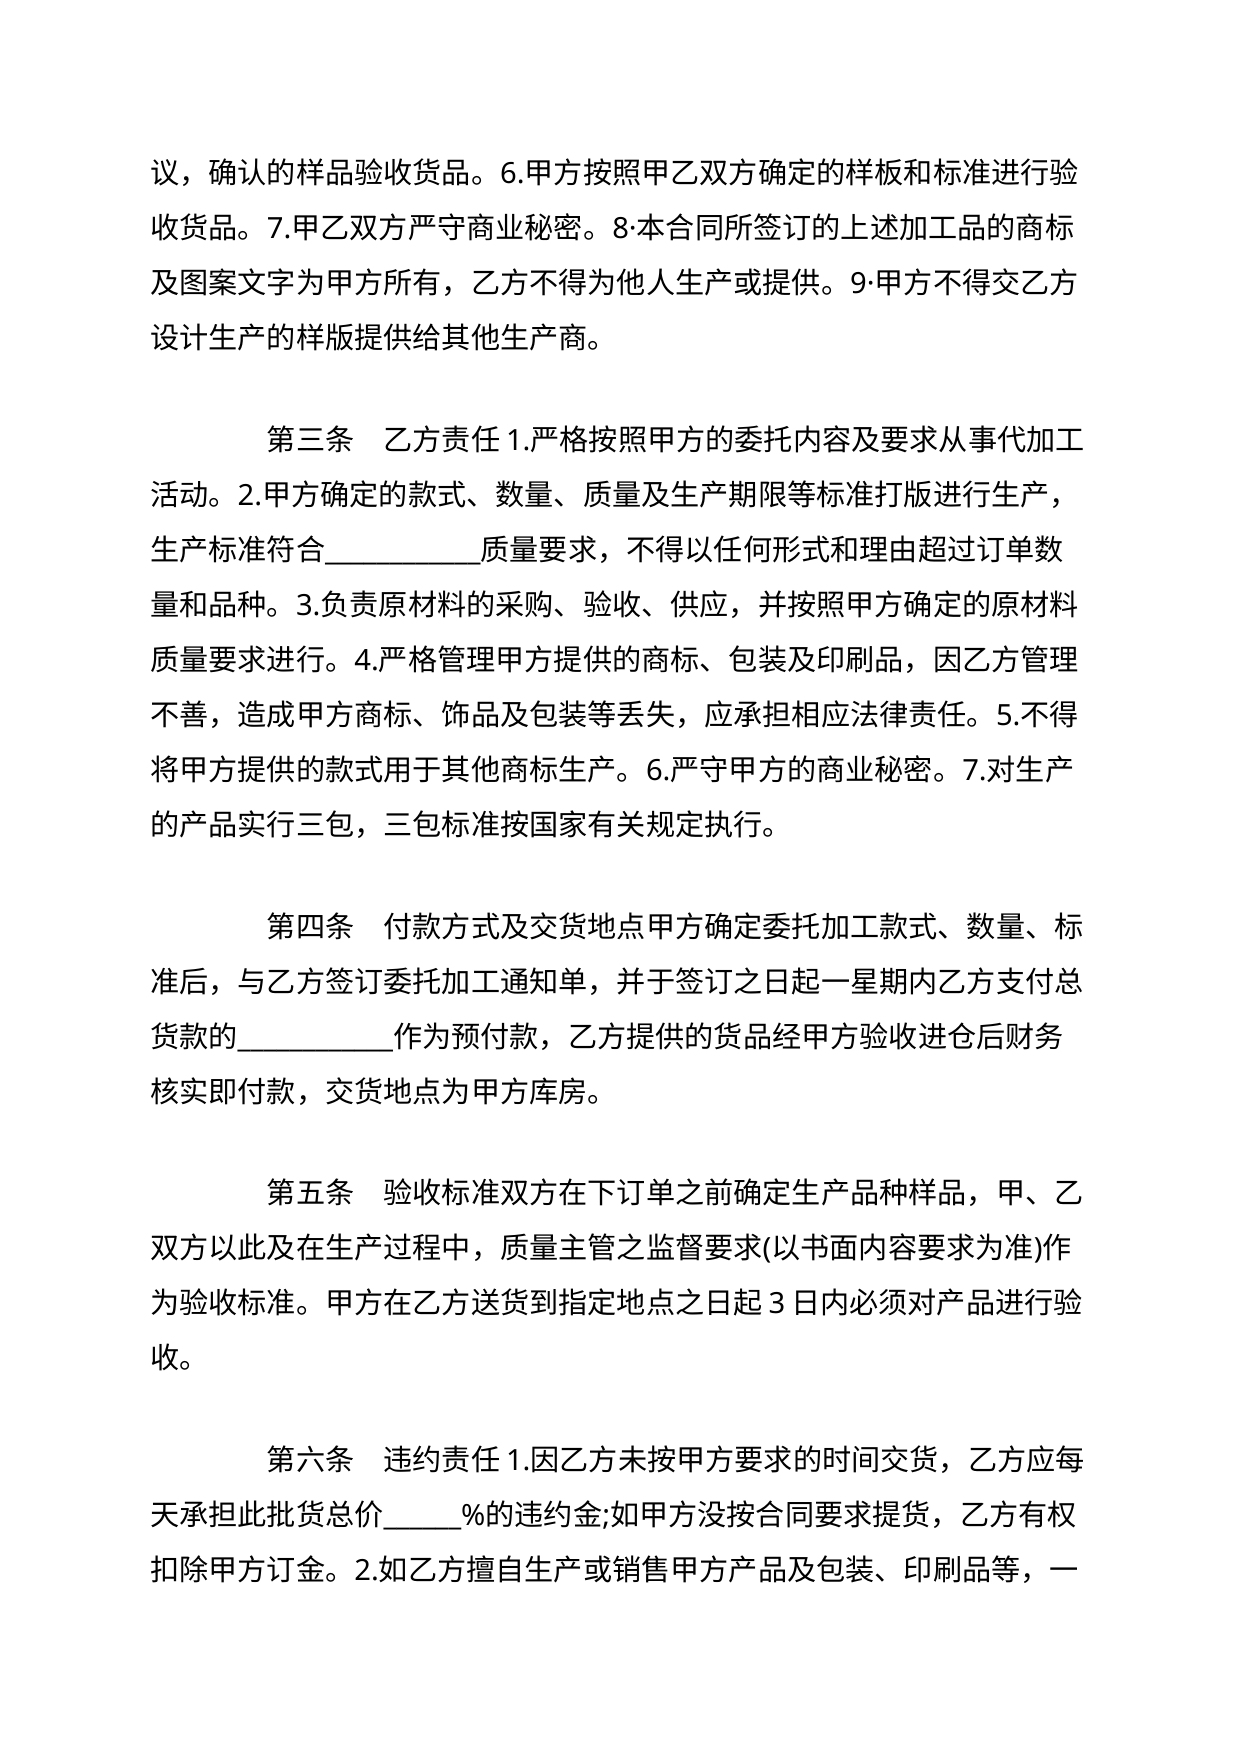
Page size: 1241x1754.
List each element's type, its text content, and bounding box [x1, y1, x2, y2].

text 第五条 验收标准双方在下订单之前确定生产品种样品，甲、乙双方以此及在生产过程中，质量主管之监督要求(以书面内容要求为准)作为验收标准。甲方在乙方送货到指定地点之日起3日内必须对产品进行验收。 [150, 1170, 1090, 1377]
text 第三条 乙方责任1.严格按照甲方的委托内容及要求从事代加工活动。2.甲方确定的款式、数量、质量及生产期限等标准打版进行生产，生产标准符合____________质量要求，不得以任何形式和理由超过订单数量和品种。3.负责原材料的采购、验收、供应，并按照甲方确定的原材料质量要求进行。4.严格管理甲方提供的商标、包装及印刷品，因乙方管理不善，造成甲方商标、饰品及包装等丢失，应承担相应法律责任。5.不得将甲方提供的款式用于其他商标生产。6.严守甲方的商业秘密。7.对生产的产品实行三包，三包标准按国家有关规定执行。 [150, 417, 1090, 844]
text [150, 1437, 1090, 1589]
text 第四条 付款方式及交货地点甲方确定委托加工款式、数量、标准后，与乙方签订委托加工通知单，并于签订之日起一星期内乙方支付总货款的____________作为预付款，乙方提供的货品经甲方验收进仓后财务核实即付款，交货地点为甲方库房。 [150, 903, 1090, 1111]
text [150, 150, 1090, 357]
